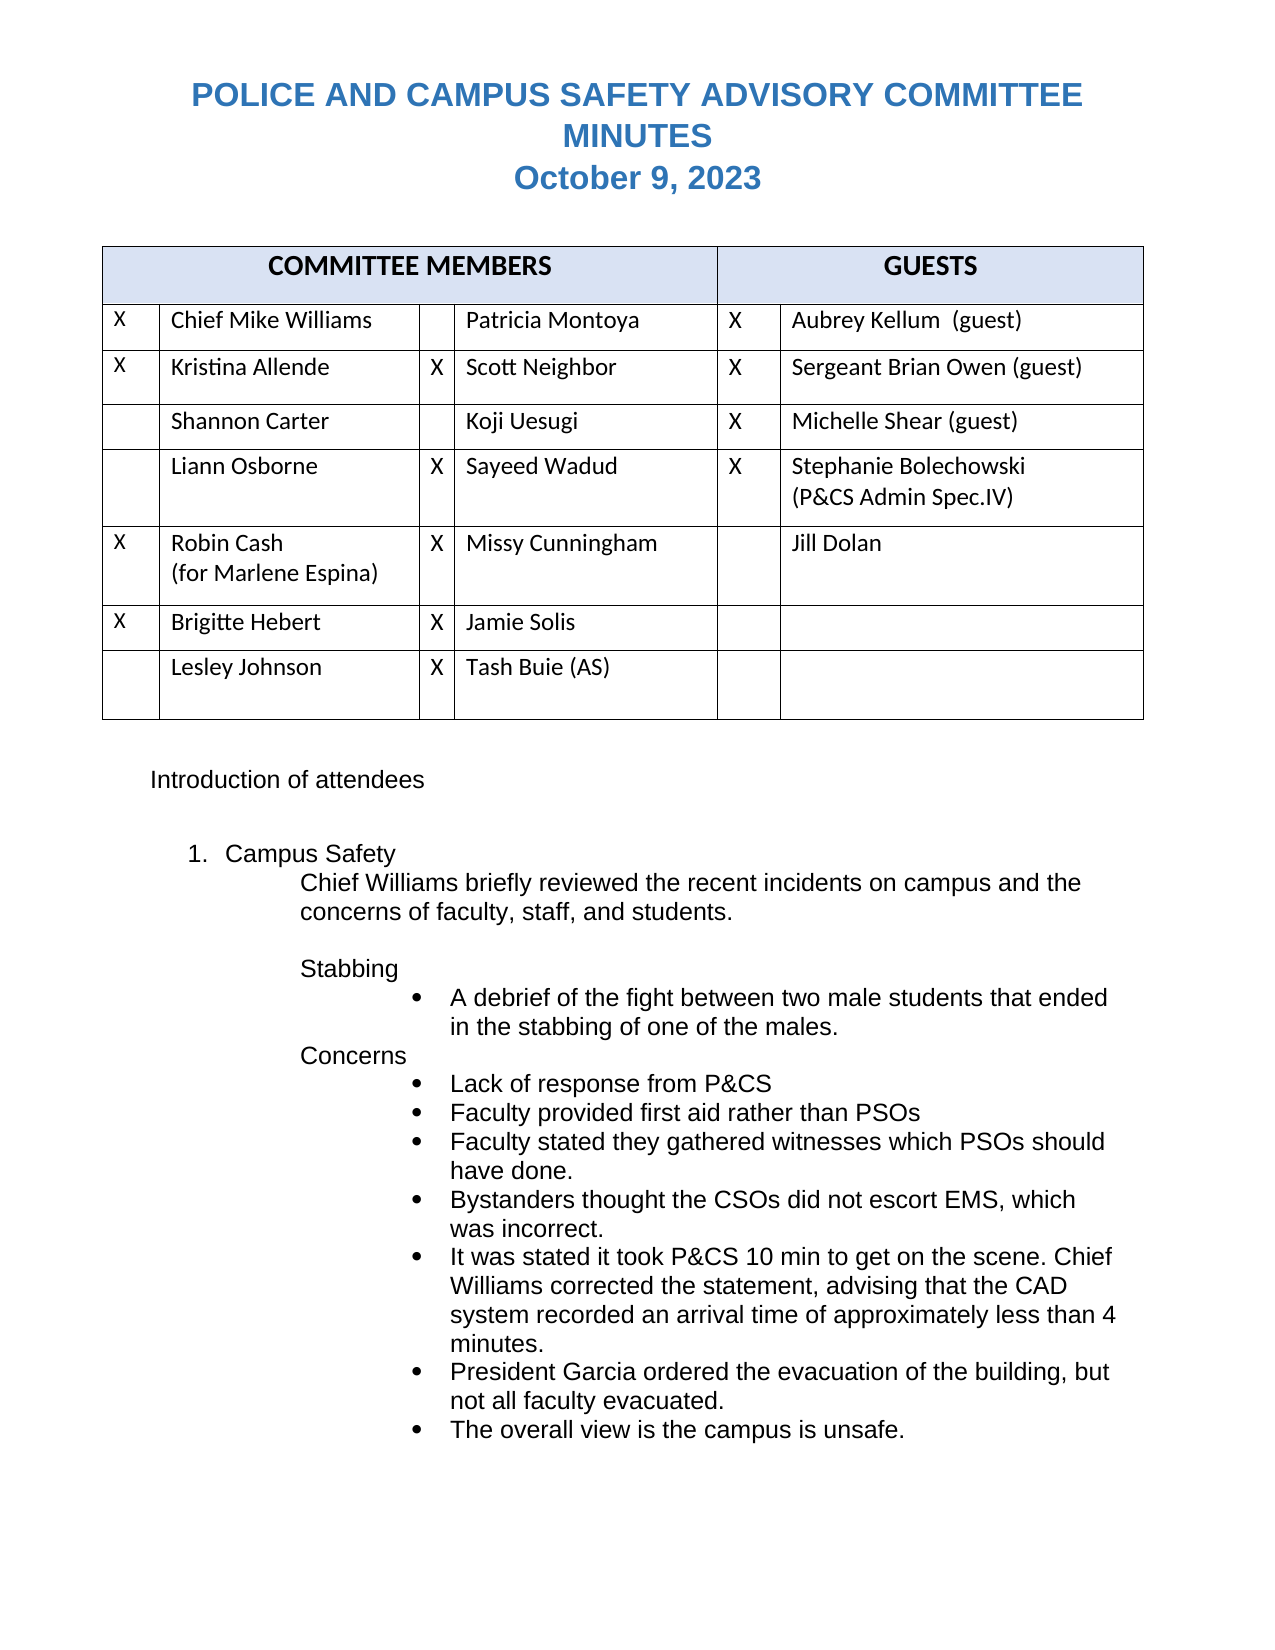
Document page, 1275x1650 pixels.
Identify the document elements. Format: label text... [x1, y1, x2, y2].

table_cell Missy Cunningham [455, 527, 717, 605]
table_cell X [103, 527, 159, 605]
table_cell Lesley Johnson [160, 651, 419, 719]
table_cell X [103, 305, 159, 349]
table_cell [781, 606, 1143, 650]
table_cell Robin Cash (for Marlene Espina) [160, 527, 419, 605]
list Faculty stated they gathered witnesses which PSOs should have done. [412, 1127, 1125, 1185]
table_cell Shannon Carter [160, 405, 419, 449]
table_cell Liann Osborne [160, 450, 419, 526]
table_cell [103, 651, 159, 719]
table_cell X [103, 606, 159, 650]
table_cell X [718, 305, 780, 349]
table_cell [103, 405, 159, 449]
table_cell X [718, 405, 780, 449]
table_cell Jamie Solis [455, 606, 717, 650]
list Chief Williams briefly reviewed the recent incidents on campus and the concerns of faculty, staff, and students. [300, 868, 1125, 926]
table_cell Kristina Allende [160, 351, 419, 404]
table_cell Aubrey Kellum (guest) [781, 305, 1143, 349]
table_cell X [420, 351, 454, 404]
table_cell [718, 527, 780, 605]
table_cell Brigitte Hebert [160, 606, 419, 650]
table_cell [718, 606, 780, 650]
table_cell [781, 651, 1143, 719]
table_cell X [718, 450, 780, 526]
text Introduction of attendees [150, 765, 1125, 794]
table_cell X [420, 606, 454, 650]
table_cell [718, 651, 780, 719]
list Lack of response from P&CS [412, 1069, 1125, 1098]
table_cell Michelle Shear (guest) [781, 405, 1143, 449]
list Stabbing [300, 954, 1125, 983]
table_cell [420, 305, 454, 349]
list Faculty provided first aid rather than PSOs [412, 1098, 1125, 1127]
table_cell X [420, 450, 454, 526]
subtitle October 9, 2023 [150, 158, 1125, 196]
table_cell X [420, 527, 454, 605]
table_header GUESTS [718, 247, 1143, 303]
table_cell Sayeed Wadud [455, 450, 717, 526]
table_cell Sergeant Brian Owen (guest) [781, 351, 1143, 404]
list President Garcia ordered the evacuation of the building, but not all faculty evacuated. [412, 1357, 1125, 1415]
table_cell Koji Uesugi [455, 405, 717, 449]
subtitle POLICE AND CAMPUS SAFETY ADVISORY COMMITTEE [150, 75, 1125, 113]
table_cell [420, 405, 454, 449]
table_cell Jill Dolan [781, 527, 1143, 605]
list Bystanders thought the CSOs did not escort EMS, which was incorrect. [412, 1185, 1125, 1242]
table_cell X [718, 351, 780, 404]
list The overall view is the campus is unsafe. [412, 1415, 1125, 1444]
list It was stated it took P&CS 10 min to get on the scene. Chief Williams corrected the statement, advising that the CAD system recorded an arrival time of approximately less than 4 minutes. [412, 1242, 1125, 1357]
table_cell X [420, 651, 454, 719]
list Concerns [225, 1041, 1125, 1069]
table_cell [103, 450, 159, 526]
table_cell Chief Mike Williams [160, 305, 419, 349]
subtitle MINUTES [150, 116, 1125, 155]
list A debrief of the fight between two male students that ended in the stabbing of one of the males. [412, 983, 1125, 1041]
list Campus Safety [187, 839, 1125, 868]
table_header COMMITTEE MEMBERS [103, 247, 717, 303]
table_cell Patricia Montoya [455, 305, 717, 349]
table_cell Tash Buie (AS) [455, 651, 717, 719]
table_cell X [103, 351, 159, 404]
table_cell Stephanie Bolechowski (P&CS Admin Spec.IV) [781, 450, 1143, 526]
table_cell Scott Neighbor [455, 351, 717, 404]
